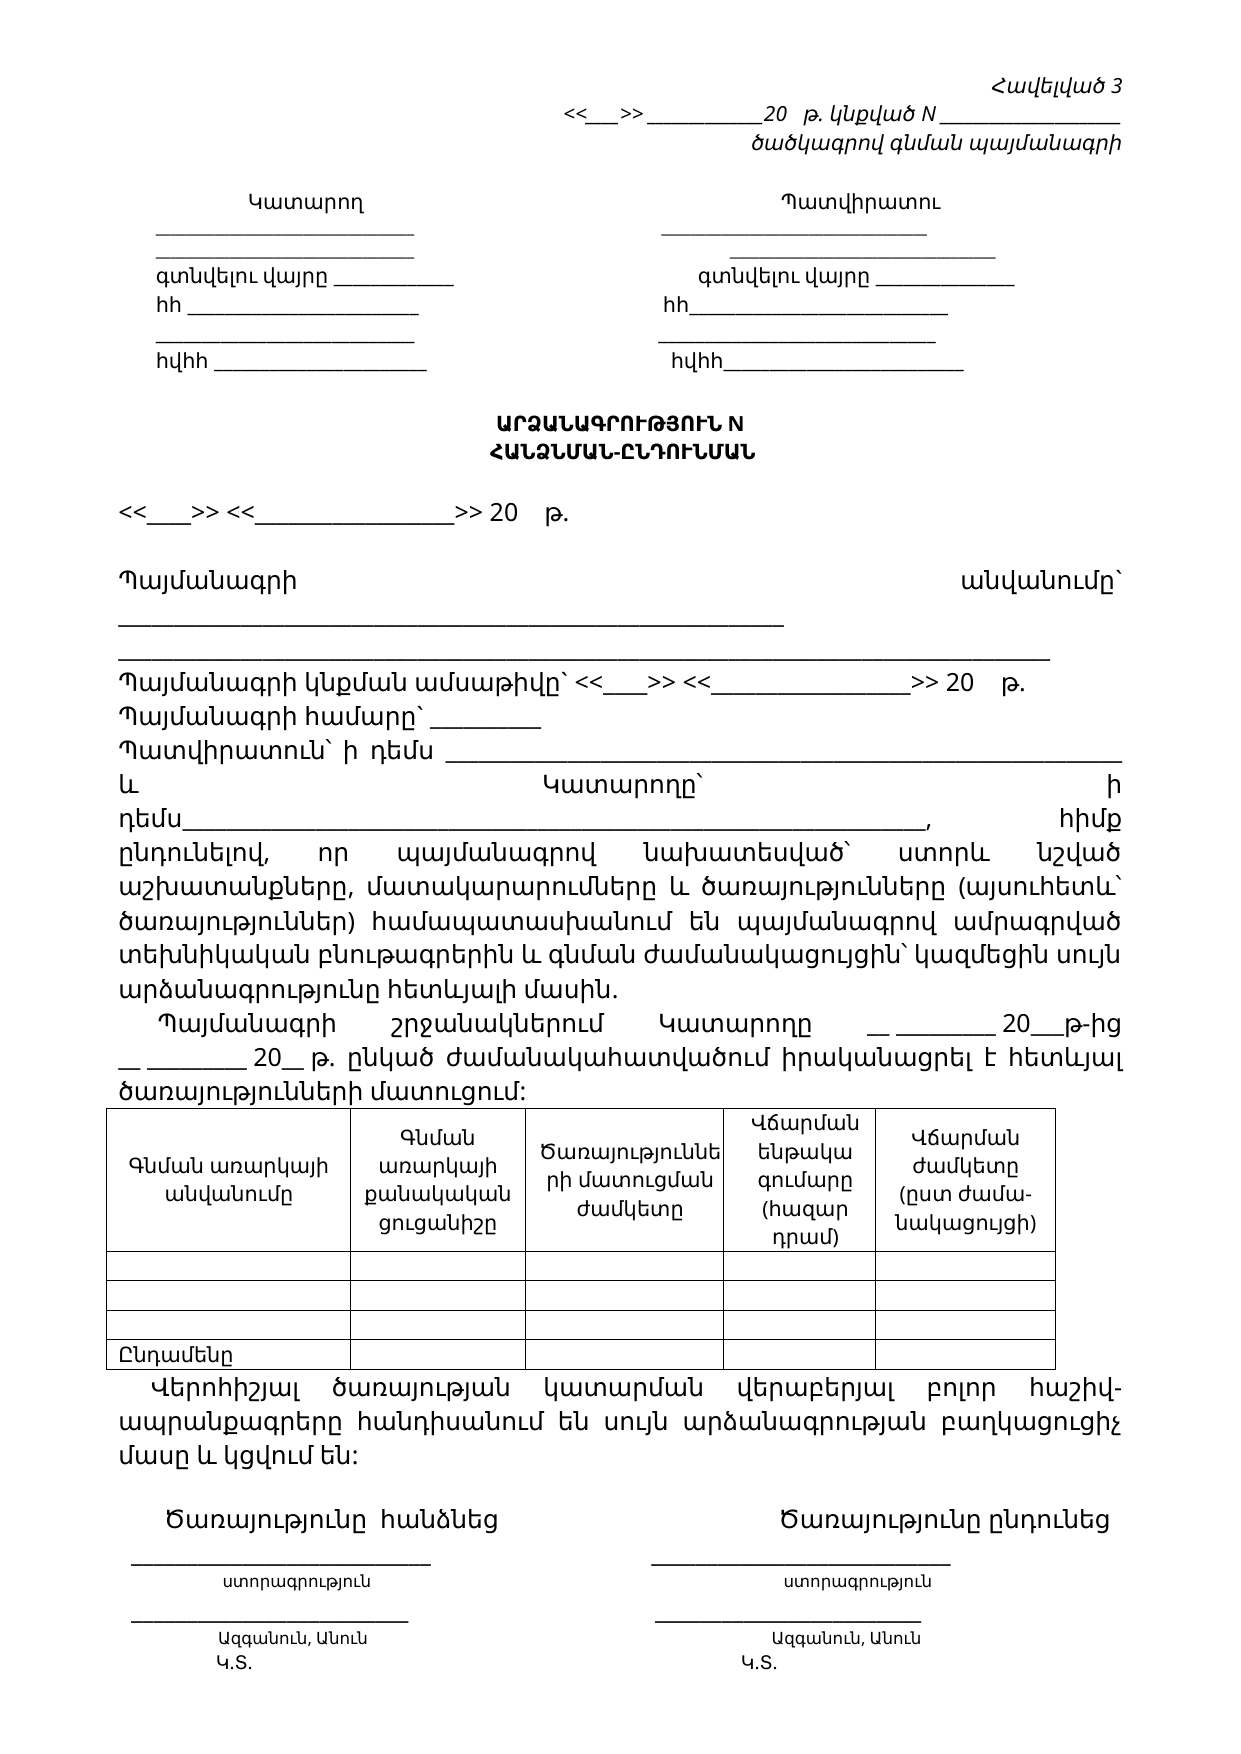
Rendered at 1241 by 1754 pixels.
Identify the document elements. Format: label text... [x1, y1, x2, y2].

text <<____>> ______________20 թ. կնքված N ______________________ [118, 99, 1122, 128]
text Կատարող Պատվիրատու [156, 187, 1122, 216]
text ____________________________________________________________________________________ [118, 631, 1122, 665]
table_cell Ընդամենը [107, 1340, 350, 1369]
table_cell [876, 1340, 1055, 1369]
table_header Ծառայությունների մատուցման ժամկետը [526, 1109, 723, 1251]
text ծածկագրով գնման պայմանագրի [118, 128, 1122, 156]
table_header Վճարման ժամկետը (ըստ ժամա- նակացույցի) [876, 1109, 1055, 1251]
text ___________________________________ ____________________________________ [156, 216, 1122, 238]
table_cell [351, 1281, 525, 1310]
table_header Գնման առարկայի քանակական ցուցանիշը [351, 1109, 525, 1251]
table_cell [351, 1340, 525, 1369]
table_cell [724, 1252, 875, 1280]
text ___________________________ ___________________________ [118, 1536, 1122, 1570]
table_cell [876, 1311, 1055, 1339]
text Պայմանագրի անվանումը` ____________________________________________________________ [118, 562, 1122, 631]
text ___________________________________ ____________________________________ [156, 238, 1122, 261]
table_cell [107, 1281, 350, 1310]
table_cell [876, 1281, 1055, 1310]
text Կ.Տ. Կ.Տ. [118, 1649, 1122, 1675]
text Վերոհիշյալ ծառայության կատարման վերաբերյալ բոլոր հաշիվ-ապրանքագրերը հանդիսանում են սույն արձանագրության բաղկացուցիչ մասը և կցվում են: [118, 1370, 1122, 1472]
text <<____>> <<__________________>> 20 թ. [118, 494, 1122, 528]
table_cell [107, 1311, 350, 1339]
table_header Վճարման ենթակա գումարը (հազար դրամ) [724, 1109, 875, 1251]
table_cell [876, 1252, 1055, 1280]
text Ծառայությունը հանձնեց Ծառայությունը ընդունեց [118, 1502, 1122, 1536]
table_cell [526, 1340, 723, 1369]
table_cell [526, 1281, 723, 1310]
text ____________________________ ______________________________ [156, 318, 1122, 347]
text Պայմանագրի շրջանակներում Կատարողը __ _________ 20___թ-ից __ _________ 20__ թ. ընկած ժամանակահատվածում իրականացրել է հետևյալ ծառայությունների մատուցում: [118, 1005, 1122, 1107]
table_cell [724, 1311, 875, 1339]
text Պայմանագրի կնքման ամսաթիվը` <<____>> <<__________________>> 20 թ. [118, 665, 1122, 699]
text հվհհ _______________________ հվհհ__________________________ [156, 347, 1122, 375]
text ԱՐՁԱՆԱԳՐՈՒԹՅՈՒՆ N [118, 409, 1122, 437]
text Հավելված 3 [118, 71, 1122, 99]
text Պատվիրատուն՝ ի դեմս _____________________________________________________________ և Կատարողը՝ ի դեմս___________________________________________________________________, հիմք ընդունելով, որ պայմանագրով նախատեսված՝ ստորև նշված աշխատանքները, մատակարարումները և ծառայությունները (այսուհետև՝ ծառայություններ) համապատասխանում են պայմանագրով ամրագրված տեխնիկական բնութագրերին և գնման ժամանակացույցին՝ կազմեցին սույն արձանագրությունը հետևյալի մասին. [118, 733, 1122, 1005]
text _________________________ ________________________ [118, 1592, 1122, 1627]
text ՀԱՆՁՆՄԱՆ-ԸՆԴՈՒՆՄԱՆ [118, 437, 1122, 466]
table_cell [351, 1311, 525, 1339]
table_cell [351, 1252, 525, 1280]
text գտնվելու վայրը _____________ գտնվելու վայրը _______________ [156, 261, 1122, 290]
text հհ _________________________ հհ____________________________ [156, 290, 1122, 318]
table_cell [724, 1340, 875, 1369]
text ստորագրություն ստորագրություն [118, 1570, 1122, 1592]
table_header Գնման առարկայի անվանումը [107, 1109, 350, 1251]
table_cell [724, 1281, 875, 1310]
table_cell [526, 1252, 723, 1280]
text Պայմանագրի համարը` __________ [118, 699, 1122, 733]
text Ազգանուն, Անուն Ազգանուն, Անուն [118, 1627, 1122, 1649]
table_cell [107, 1252, 350, 1280]
table_cell [526, 1311, 723, 1339]
